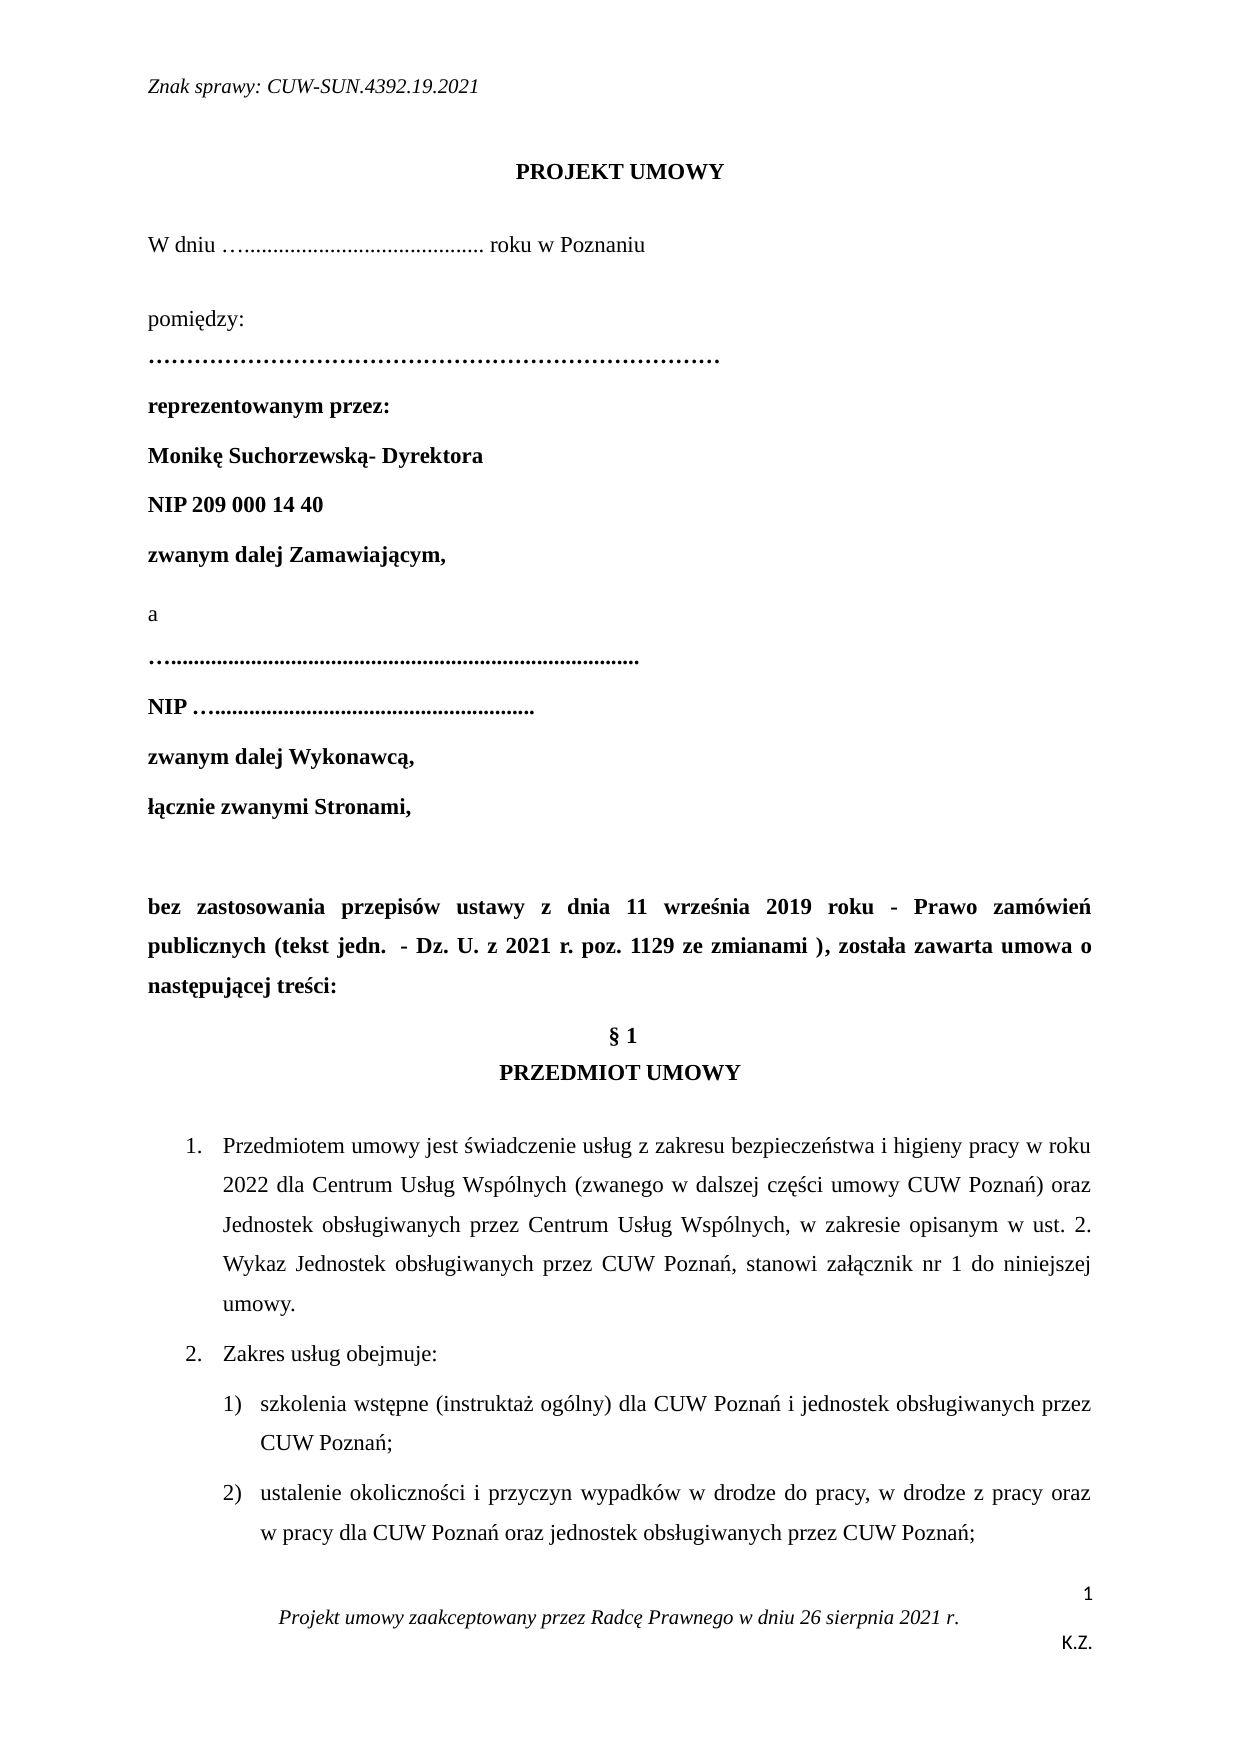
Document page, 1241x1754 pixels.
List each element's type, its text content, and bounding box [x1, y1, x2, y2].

text ………………………………………………………………… [148, 342, 1093, 368]
text łącznie zwanymi Stronami, [148, 793, 1093, 819]
list ustalenie okoliczności i przyczyn wypadków w drodze do pracy, w drodze z pracy oraz w pracy dla CUW Poznań oraz jednostek obsługiwanych przez CUW Poznań; [223, 1479, 1093, 1545]
text zwanym dalej Zamawiającym, [148, 541, 1093, 568]
list Przedmiotem umowy jest świadczenie usług z zakresu bezpieczeństwa i higieny pracy w roku 2022 dla Centrum Usług Wspólnych (zwanego w dalszej części umowy CUW Poznań) oraz Jednostek obsługiwanych przez Centrum Usług Wspólnych, w zakresie opisanym w ust. 2. Wykaz Jednostek obsługiwanych przez CUW Poznań, stanowi załącznik nr 1 do niniejszej umowy. [185, 1132, 1093, 1316]
list szkolenia wstępne (instruktaż ogólny) dla CUW Poznań i jednostek obsługiwanych przez CUW Poznań; [223, 1390, 1093, 1456]
text pomiędzy: [148, 305, 1093, 331]
text NIP 209 000 14 40 [148, 492, 1093, 518]
text zwanym dalej Wykonawcą, [148, 743, 1093, 769]
text reprezentowanym przez: [148, 392, 1093, 418]
text ….................................................................................. [148, 643, 1093, 670]
text PROJEKT UMOWY [148, 158, 1093, 184]
text W dniu ….......................................... roku w Poznaniu [148, 232, 1093, 258]
text § 1 [148, 1022, 1093, 1048]
text NIP …........................................................ [148, 693, 1093, 720]
text PRZEDMIOT UMOWY [148, 1058, 1093, 1085]
text Monikę Suchorzewską- Dyrektora [148, 442, 1093, 468]
text bez zastosowania przepisów ustawy z dnia 11 września 2019 roku - Prawo zamówień publicznych (tekst jedn. - Dz. U. z 2021 r. poz. 1129 ze zmianami ), została zawarta umowa o następującej treści: [148, 893, 1093, 998]
list Zakres usług obejmuje: [185, 1340, 1093, 1366]
text a [148, 591, 1093, 629]
